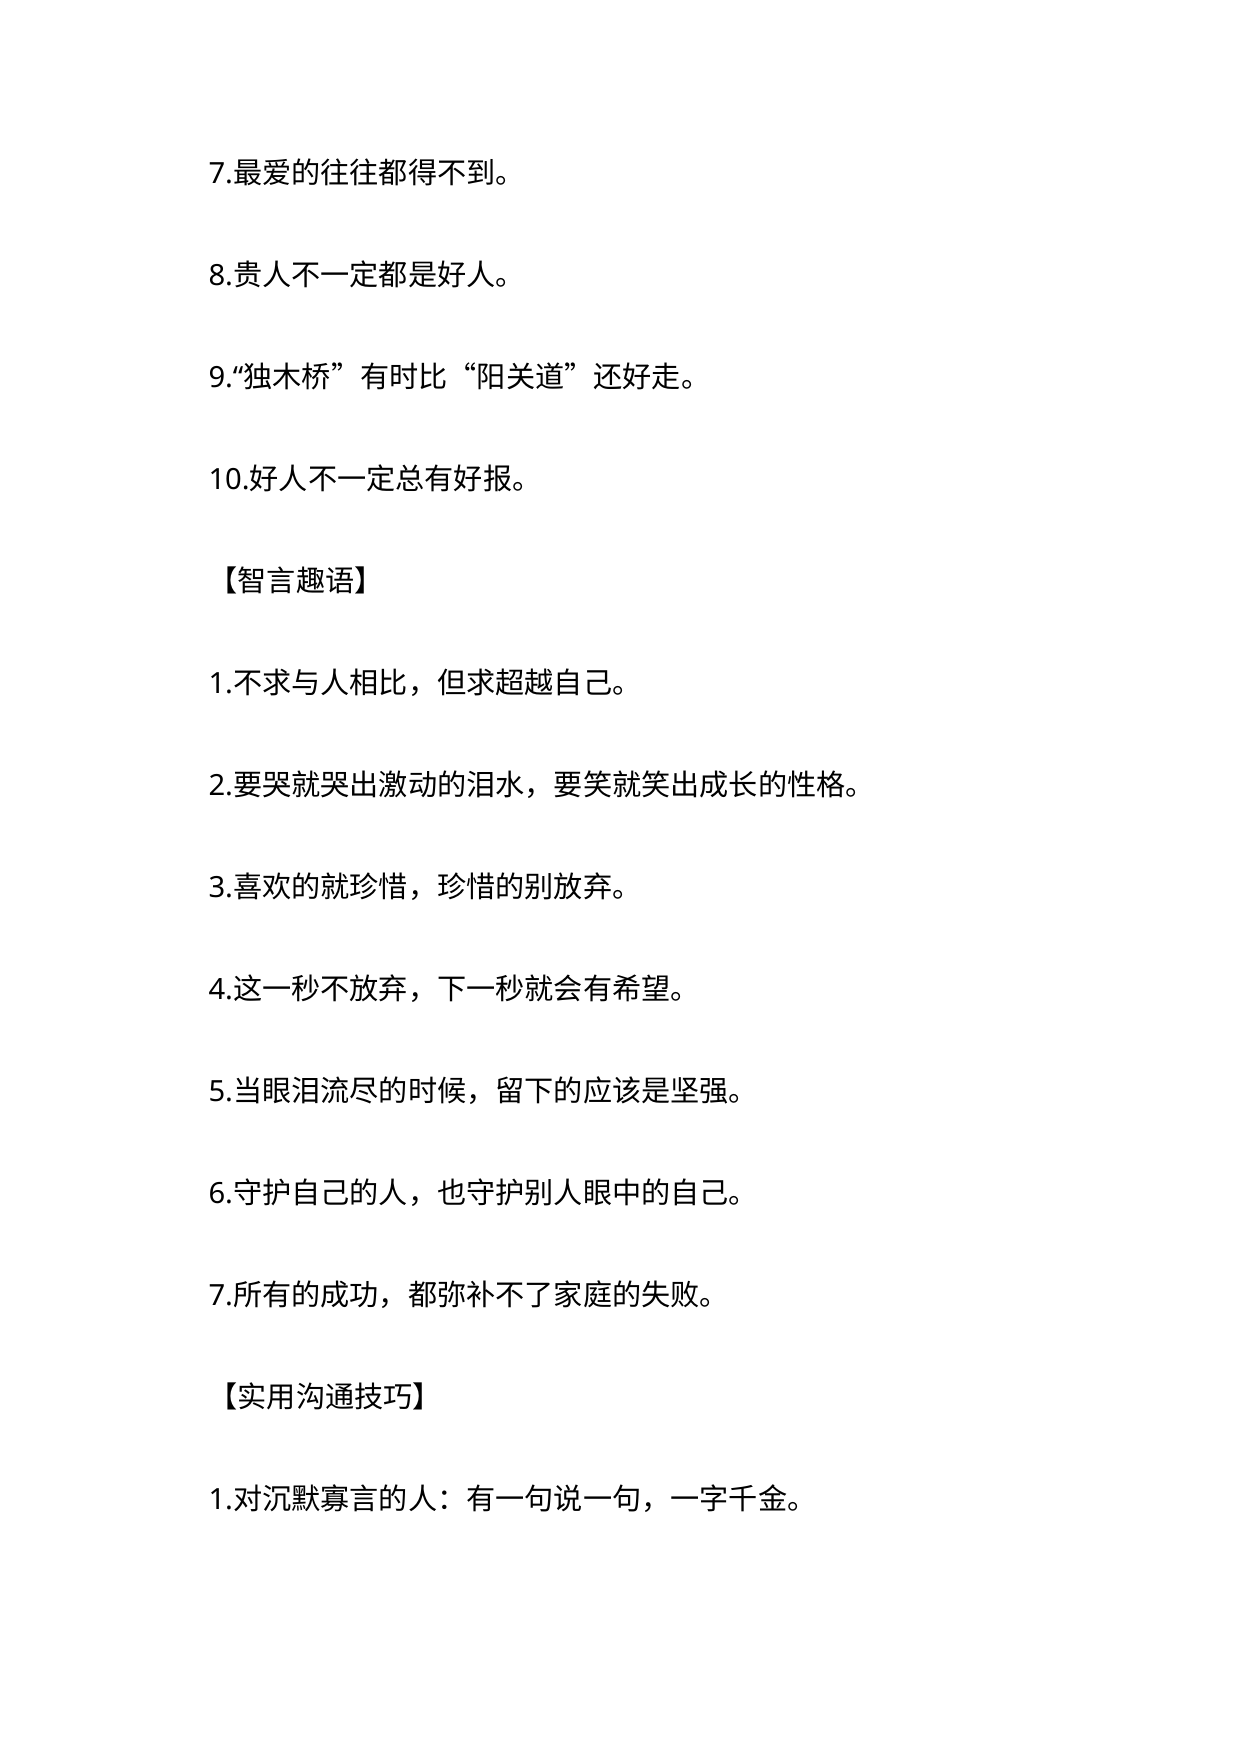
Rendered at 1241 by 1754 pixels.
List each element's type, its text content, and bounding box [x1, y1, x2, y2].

text 1.不求与人相比，但求超越自己。 [150, 660, 1090, 702]
text 2.要哭就哭出激动的泪水，要笑就笑出成长的性格。 [150, 762, 1090, 804]
text 8.贵人不一定都是好人。 [150, 252, 1090, 294]
text 7.所有的成功，都弥补不了家庭的失败。 [150, 1272, 1090, 1314]
text 4.这一秒不放弃，下一秒就会有希望。 [150, 966, 1090, 1008]
text 3.喜欢的就珍惜，珍惜的别放弃。 [150, 864, 1090, 906]
text 9.“独木桥”有时比“阳关道”还好走。 [150, 354, 1090, 396]
text 【智言趣语】 [150, 558, 1090, 600]
text 1.对沉默寡言的人：有一句说一句，一字千金。 [150, 1475, 1090, 1518]
text 5.当眼泪流尽的时候，留下的应该是坚强。 [150, 1068, 1090, 1110]
text 【实用沟通技巧】 [150, 1373, 1090, 1416]
text 10.好人不一定总有好报。 [150, 456, 1090, 498]
text 6.守护自己的人，也守护别人眼中的自己。 [150, 1169, 1090, 1212]
text 7.最爱的往往都得不到。 [150, 150, 1090, 192]
